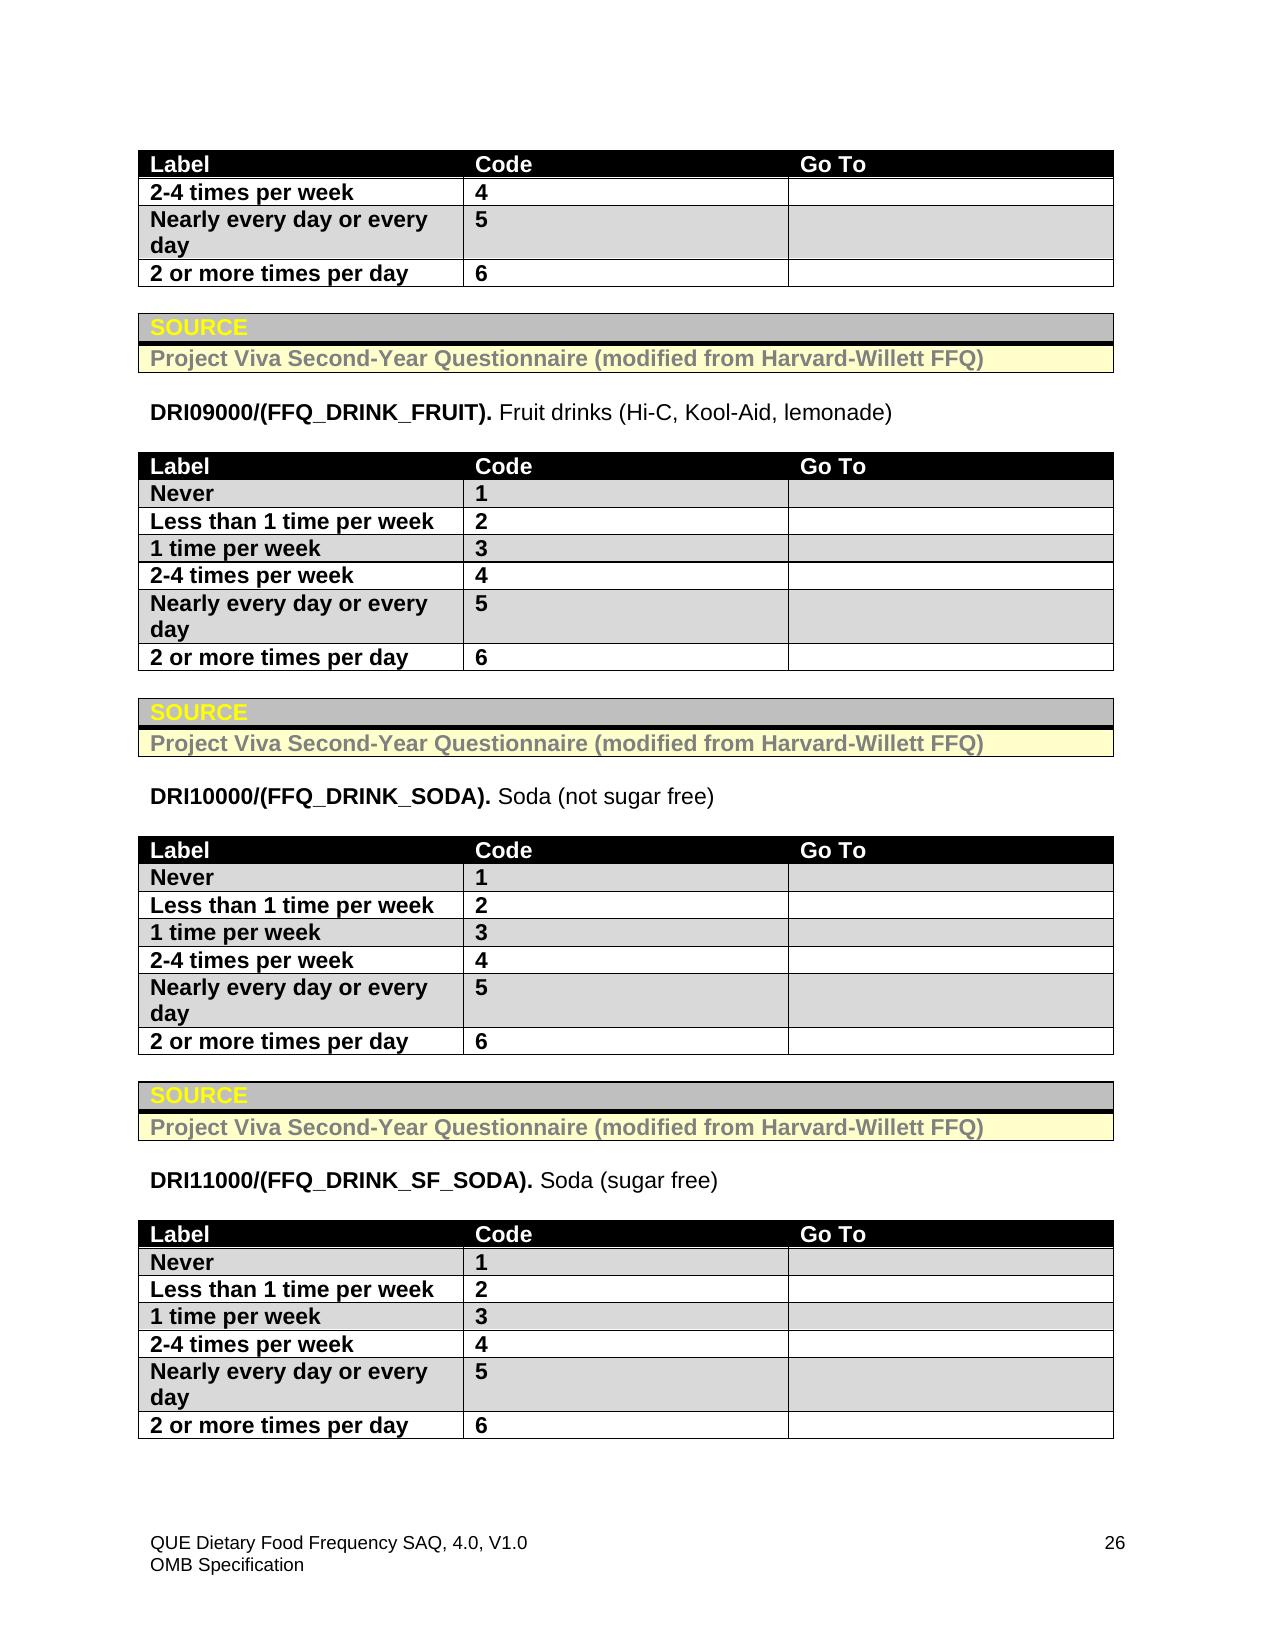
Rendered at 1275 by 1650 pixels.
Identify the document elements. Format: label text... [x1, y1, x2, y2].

table_cell Less than 1 time per week [139, 508, 463, 534]
table_cell 4 [464, 947, 788, 973]
table_cell Project Viva Second-Year Questionnaire (modified from Harvard-Willett FFQ) [139, 1114, 1113, 1140]
table_cell 5 [464, 974, 788, 1027]
table_cell 6 [464, 1412, 788, 1438]
table_cell 2 or more times per day [139, 644, 463, 670]
table_cell [789, 1276, 1113, 1302]
table_cell [789, 864, 1113, 891]
table_cell 4 [464, 179, 788, 205]
table_cell [789, 1303, 1113, 1329]
table_cell Nearly every day or every day [139, 590, 463, 643]
table_cell Never [139, 480, 463, 507]
table_header Label [139, 1221, 463, 1247]
table_cell 2 [464, 508, 788, 534]
table_cell 2 or more times per day [139, 260, 463, 286]
table_cell Never [139, 864, 463, 891]
table_cell Nearly every day or every day [139, 1358, 463, 1411]
table_header Code [464, 453, 788, 479]
table_cell Less than 1 time per week [139, 892, 463, 918]
table_cell 6 [464, 1028, 788, 1054]
table_cell 3 [464, 919, 788, 946]
table_cell 2 [464, 1276, 788, 1302]
table_cell 1 [464, 1249, 788, 1275]
table_cell [789, 919, 1113, 946]
table_header Go To [789, 837, 1113, 863]
table_cell 1 time per week [139, 919, 463, 946]
table_cell 4 [464, 1331, 788, 1357]
table_cell [789, 1412, 1113, 1438]
table_cell 2-4 times per week [139, 563, 463, 589]
text DRI11000/(FFQ_DRINK_SF_SODA). ​Soda (sugar free) [150, 1167, 1125, 1194]
table_cell [789, 206, 1113, 258]
table_cell 5 [464, 1358, 788, 1411]
table_cell 3 [464, 1303, 788, 1329]
table_cell Less than 1 time per week [139, 1276, 463, 1302]
table_header Go To [789, 1221, 1113, 1247]
table_header Label [139, 837, 463, 863]
text DRI10000/(FFQ_DRINK_SODA). ​Soda (not sugar free) [150, 783, 1125, 809]
table_cell 2 or more times per day [139, 1028, 463, 1054]
table_cell Never [139, 1249, 463, 1275]
table_cell [789, 535, 1113, 561]
table_header SOURCE [139, 1083, 1113, 1109]
table_cell 6 [464, 644, 788, 670]
table_cell [789, 1331, 1113, 1357]
table_cell [789, 947, 1113, 973]
table_cell [789, 1249, 1113, 1275]
table_cell Project Viva Second-Year Questionnaire (modified from Harvard-Willett FFQ) [139, 730, 1113, 756]
table_cell [789, 590, 1113, 643]
table_cell [789, 644, 1113, 670]
table_header Code [464, 151, 788, 177]
table_cell [789, 974, 1113, 1027]
table_cell 5 [464, 206, 788, 258]
table_cell [789, 508, 1113, 534]
table_cell [789, 1028, 1113, 1054]
table_cell Project Viva Second-Year Questionnaire (modified from Harvard-Willett FFQ) [139, 346, 1113, 372]
table_header SOURCE [139, 314, 1113, 341]
table_cell Nearly every day or every day [139, 974, 463, 1027]
table_cell 5 [464, 590, 788, 643]
table_cell 4 [464, 563, 788, 589]
table_header Go To [789, 151, 1113, 177]
table_cell [789, 563, 1113, 589]
table_cell 3 [464, 535, 788, 561]
table_cell [789, 1358, 1113, 1411]
table_cell 2 or more times per day [139, 1412, 463, 1438]
table_cell 1 time per week [139, 535, 463, 561]
table_cell 2-4 times per week [139, 947, 463, 973]
table_cell [789, 260, 1113, 286]
table_cell [789, 892, 1113, 918]
table_header SOURCE [139, 699, 1113, 725]
table_header Label [139, 151, 463, 177]
table_header Go To [789, 453, 1113, 479]
table_cell 1 [464, 864, 788, 891]
table_cell 2-4 times per week [139, 1331, 463, 1357]
table_cell 1 time per week [139, 1303, 463, 1329]
table_header Label [139, 453, 463, 479]
table_cell 6 [464, 260, 788, 286]
table_cell Nearly every day or every day [139, 206, 463, 258]
table_cell [789, 480, 1113, 507]
table_header Code [464, 1221, 788, 1247]
table_cell [789, 179, 1113, 205]
table_header Code [464, 837, 788, 863]
table_cell 1 [464, 480, 788, 507]
table_cell 2 [464, 892, 788, 918]
text DRI09000/(FFQ_DRINK_FRUIT). ​Fruit drinks (Hi-C, Kool-Aid, lemonade) [150, 399, 1125, 426]
table_cell 2-4 times per week [139, 179, 463, 205]
